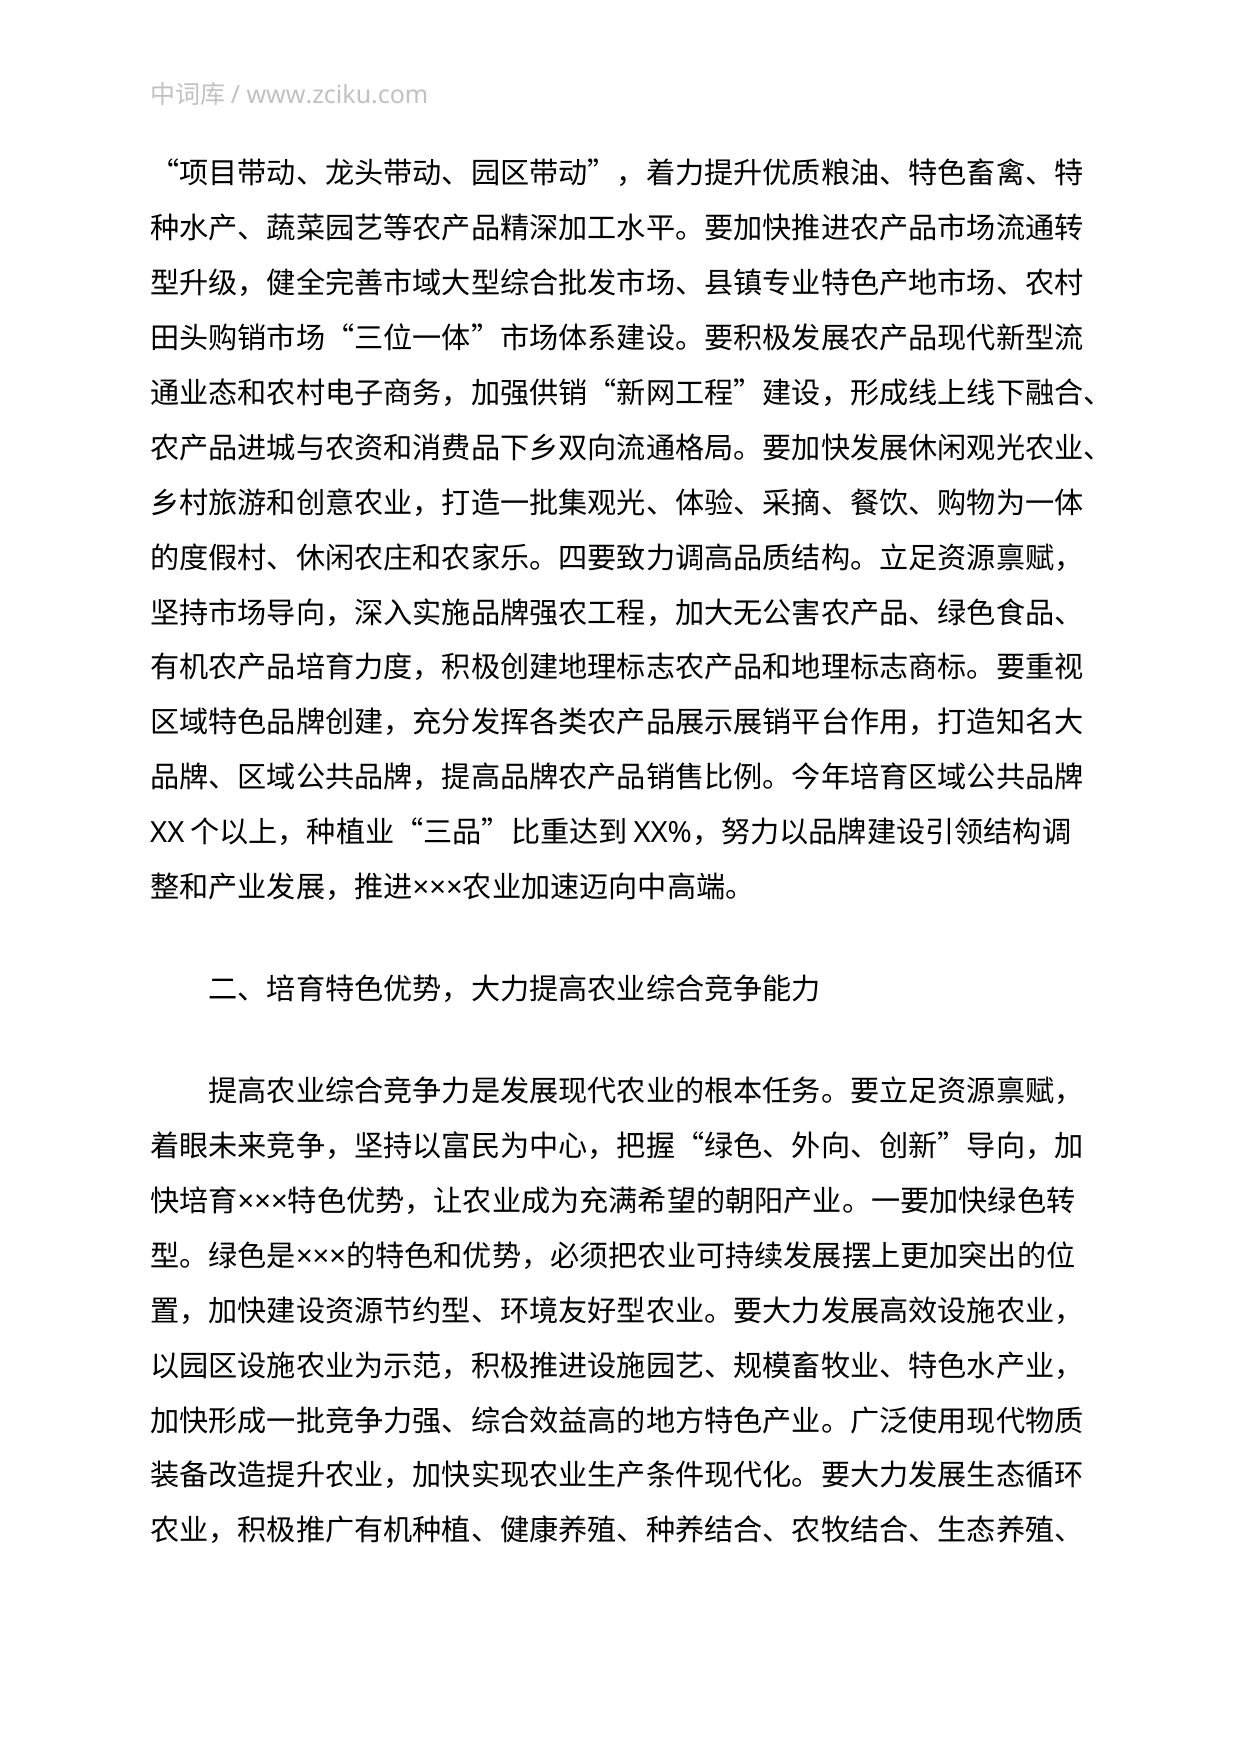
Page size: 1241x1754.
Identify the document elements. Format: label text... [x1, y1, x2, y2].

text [150, 1067, 1090, 1549]
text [150, 150, 1090, 906]
text 二、培育特色优势，大力提高农业综合竞争能力 [150, 966, 1090, 1008]
